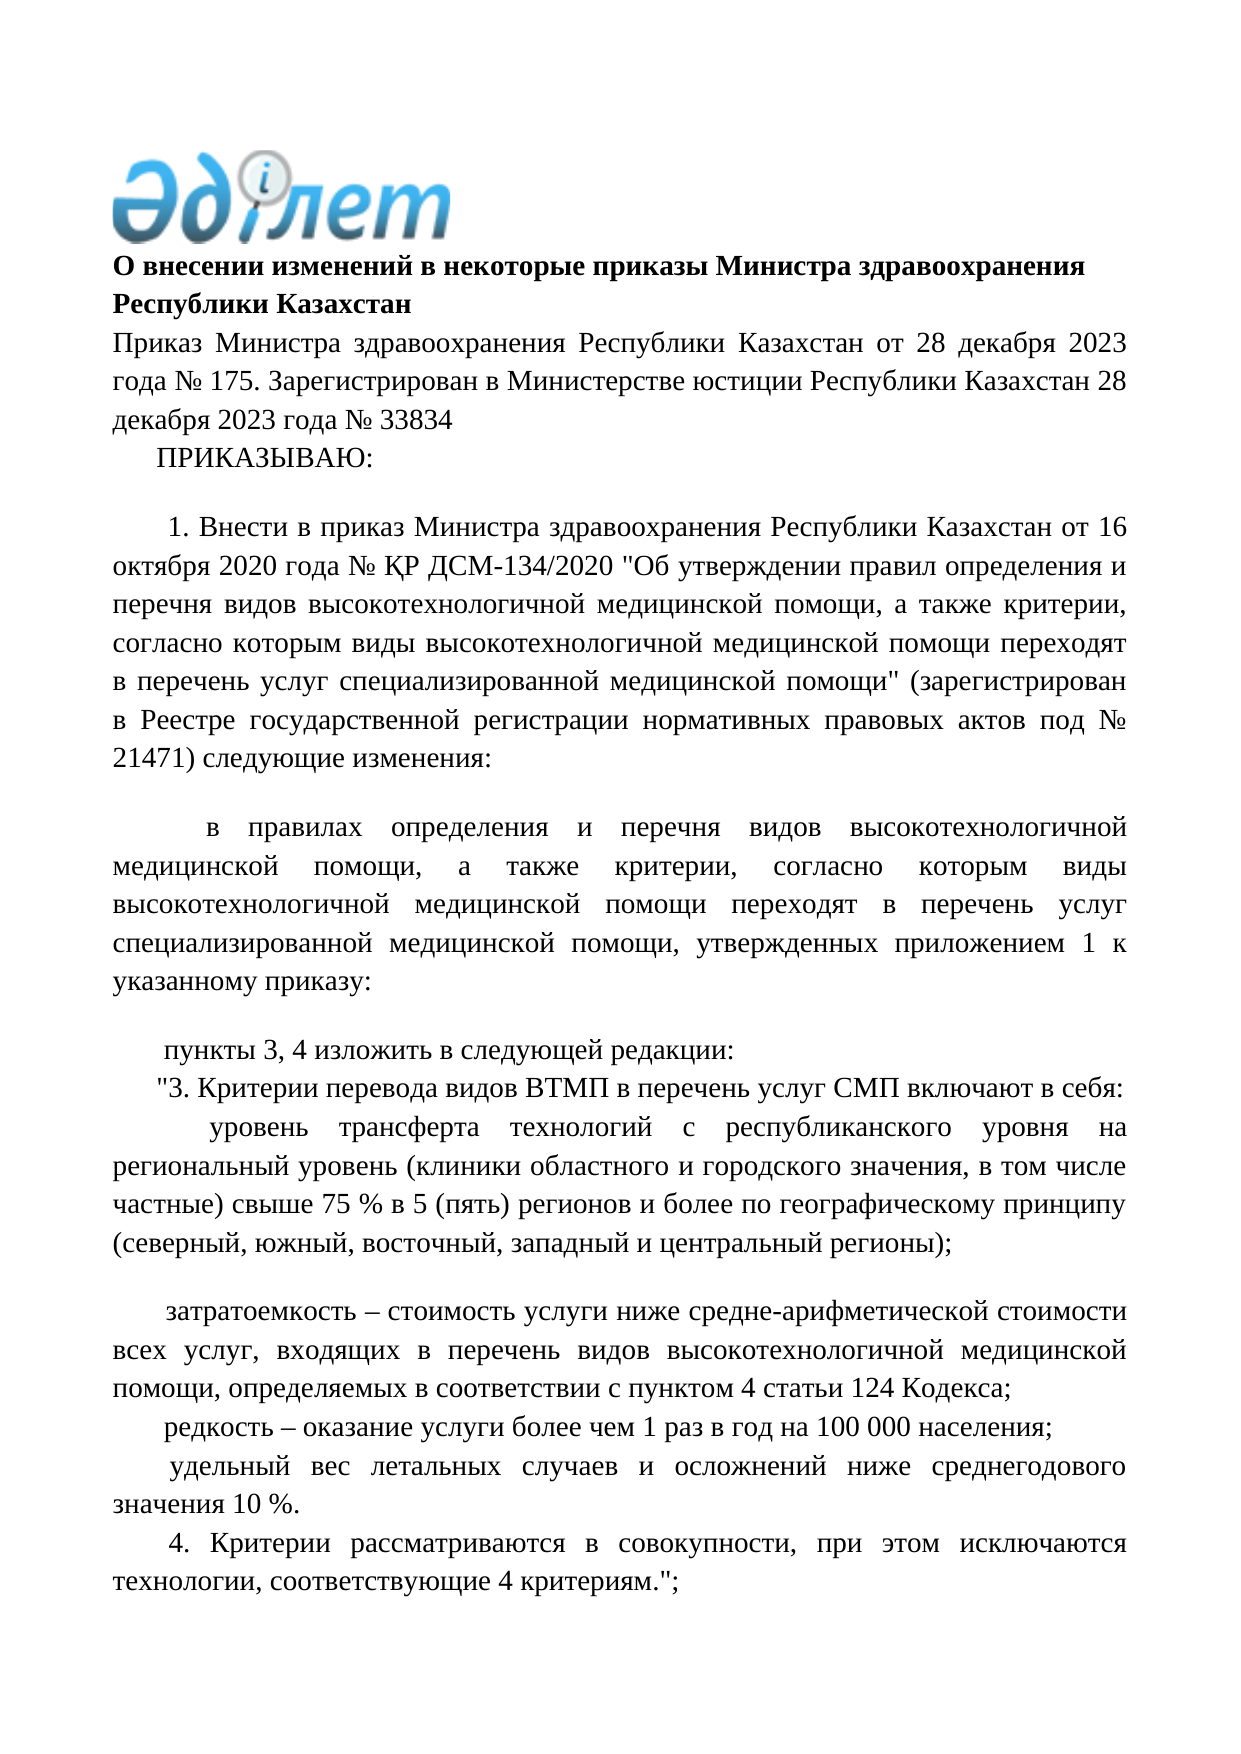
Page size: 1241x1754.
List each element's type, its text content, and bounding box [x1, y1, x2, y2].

text ПРИКАЗЫВАЮ: [112, 440, 1128, 474]
picture [112, 150, 451, 244]
text Приказ Министра здравоохранения Республики Казахстан от 28 декабря 2023 года № 175. Зарегистрирован в Министерстве юстиции Республики Казахстан 28 декабря 2023 года № 33834 [112, 325, 1128, 435]
text уровень трансферта технологий с республиканского уровня на региональный уровень (клиники областного и городского значения, в том числе частные) свыше 75 % в 5 (пять) регионов и более по географическому принципу (северный, южный, восточный, западный и центральный регионы); [112, 1109, 1128, 1258]
text 1. Внести в приказ Министра здравоохранения Республики Казахстан от 16 октября 2020 года № ҚР ДСМ-134/2020 "Об утверждении правил определения и перечня видов высокотехнологичной медицинской помощи, а также критерии, согласно которым виды высокотехнологичной медицинской помощи переходят в перечень услуг специализированной медицинской помощи" (зарегистрирован в Реестре государственной регистрации нормативных правовых актов под № 21471) следующие изменения: [112, 509, 1128, 774]
text "3. Критерии перевода видов ВТМП в перечень услуг СМП включают в себя: [112, 1071, 1128, 1104]
text О внесении изменений в некоторые приказы Министра здравоохранения Республики Казахстан [112, 248, 1128, 320]
text 4. Критерии рассматриваются в совокупности, при этом исключаются технологии, соответствующие 4 критериям."; [112, 1525, 1128, 1597]
text редкость – оказание услуги более чем 1 раз в год на 100 000 населения; [112, 1409, 1128, 1443]
text в правилах определения и перечня видов высокотехнологичной медицинской помощи, а также критерии, согласно которым виды высокотехнологичной медицинской помощи переходят в перечень услуг специализированной медицинской помощи, утвержденных приложением 1 к указанному приказу: [112, 809, 1128, 997]
text затратоемкость – стоимость услуги ниже средне-арифметической стоимости всех услуг, входящих в перечень видов высокотехнологичной медицинской помощи, определяемых в соответствии с пунктом 4 статьи 124 Кодекса; [112, 1293, 1128, 1404]
text пункты 3, 4 изложить в следующей редакции: [112, 1032, 1128, 1066]
text удельный вес летальных случаев и осложнений ниже среднегодового значения 10 %. [112, 1448, 1128, 1520]
